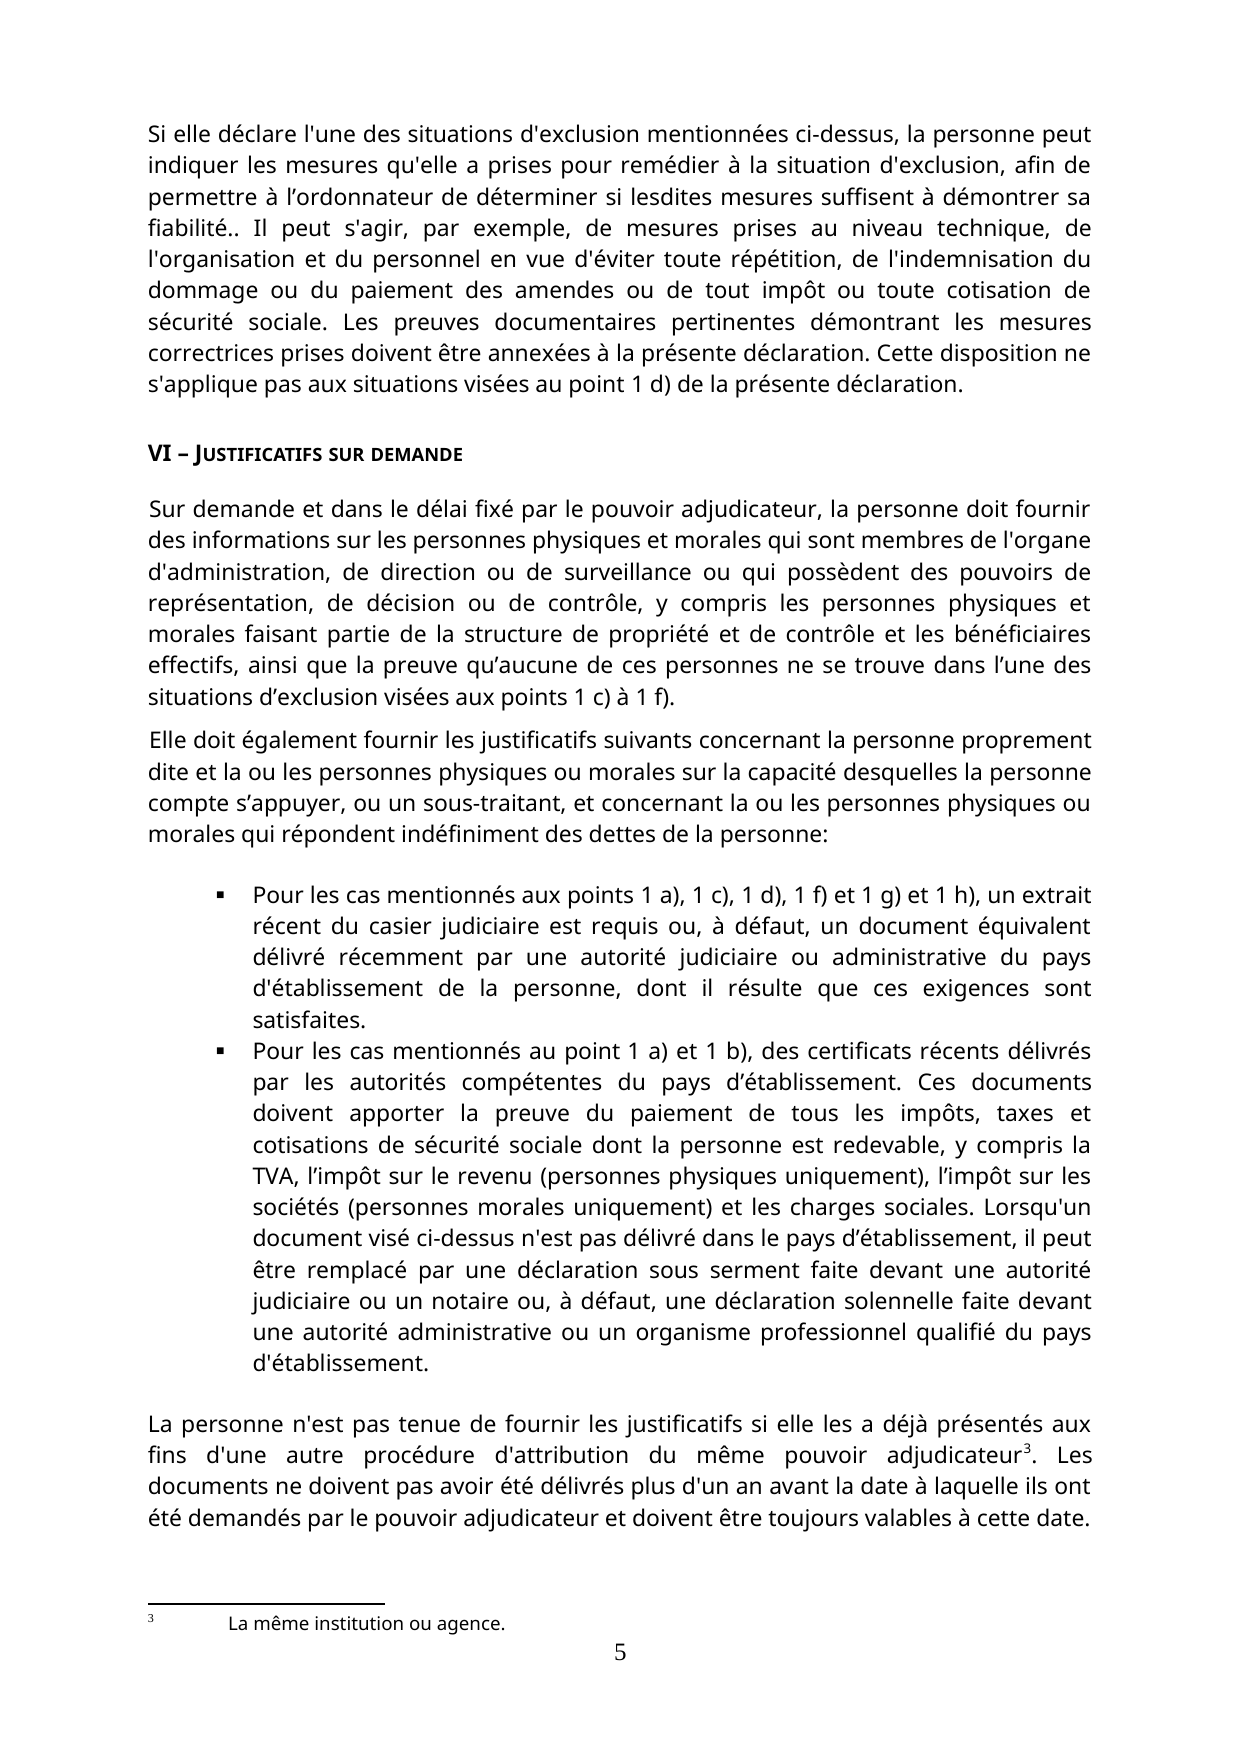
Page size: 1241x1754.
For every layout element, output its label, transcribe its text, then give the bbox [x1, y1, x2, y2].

list Pour les cas mentionnés aux points 1 a), 1 c), 1 d), 1 f) et 1 g) et 1 h), un extrait récent du casier judiciaire est requis ou, à défaut, un document équivalent délivré récemment par une autorité judiciaire ou administrative du pays d'établissement de la personne, dont il résulte que ces exigences sont satisfaites. [215, 878, 1092, 1035]
text Elle doit également fournir les justificatifs suivants concernant la personne proprement dite et la ou les personnes physiques ou morales sur la capacité desquelles la personne compte s’appuyer, ou un sous-traitant, et concernant la ou les personnes physiques ou morales qui répondent indéfiniment des dettes de la personne: [148, 724, 1092, 849]
text Si elle déclare l'une des situations d'exclusion mentionnées ci-dessus, la personne peut indiquer les mesures qu'elle a prises pour remédier à la situation d'exclusion, afin de permettre à l’ordonnateur de déterminer si lesdites mesures suffisent à démontrer sa fiabilité.. Il peut s'agir, par exemple, de mesures prises au niveau technique, de l'organisation et du personnel en vue d'éviter toute répétition, de l'indemnisation du dommage ou du paiement des amendes ou de tout impôt ou toute cotisation de sécurité sociale. Les preuves documentaires pertinentes démontrant les mesures correctrices prises doivent être annexées à la présente déclaration. Cette disposition ne s'applique pas aux situations visées au point 1 d) de la présente déclaration. [148, 118, 1092, 399]
list Pour les cas mentionnés au point 1 a) et 1 b), des certificats récents délivrés par les autorités compétentes du pays d’établissement. Ces documents doivent apporter la preuve du paiement de tous les impôts, taxes et cotisations de sécurité sociale dont la personne est redevable, y compris la TVA, l’impôt sur le revenu (personnes physiques uniquement), l’impôt sur les sociétés (personnes morales uniquement) et les charges sociales. Lorsqu'un document visé ci-dessus n'est pas délivré dans le pays d’établissement, il peut être remplacé par une déclaration sous serment faite devant une autorité judiciaire ou un notaire ou, à défaut, une déclaration solennelle faite devant une autorité administrative ou un organisme professionnel qualifié du pays d'établissement. [215, 1035, 1092, 1378]
text La personne n'est pas tenue de fournir les justificatifs si elle les a déjà présentés aux fins d'une autre procédure d'attribution du même pouvoir adjudicateur. Les documents ne doivent pas avoir été délivrés plus d'un an avant la date à laquelle ils ont été demandés par le pouvoir adjudicateur et doivent être toujours valables à cette date. [148, 1408, 1092, 1533]
title VI – Justificatifs sur demande [148, 437, 1092, 468]
text Sur demande et dans le délai fixé par le pouvoir adjudicateur, la personne doit fournir des informations sur les personnes physiques et morales qui sont membres de l'organe d'administration, de direction ou de surveillance ou qui possèdent des pouvoirs de représentation, de décision ou de contrôle, y compris les personnes physiques et morales faisant partie de la structure de propriété et de contrôle et les bénéficiaires effectifs, ainsi que la preuve qu’aucune de ces personnes ne se trouve dans l’une des situations d’exclusion visées aux points 1 c) à 1 f). [148, 493, 1092, 712]
